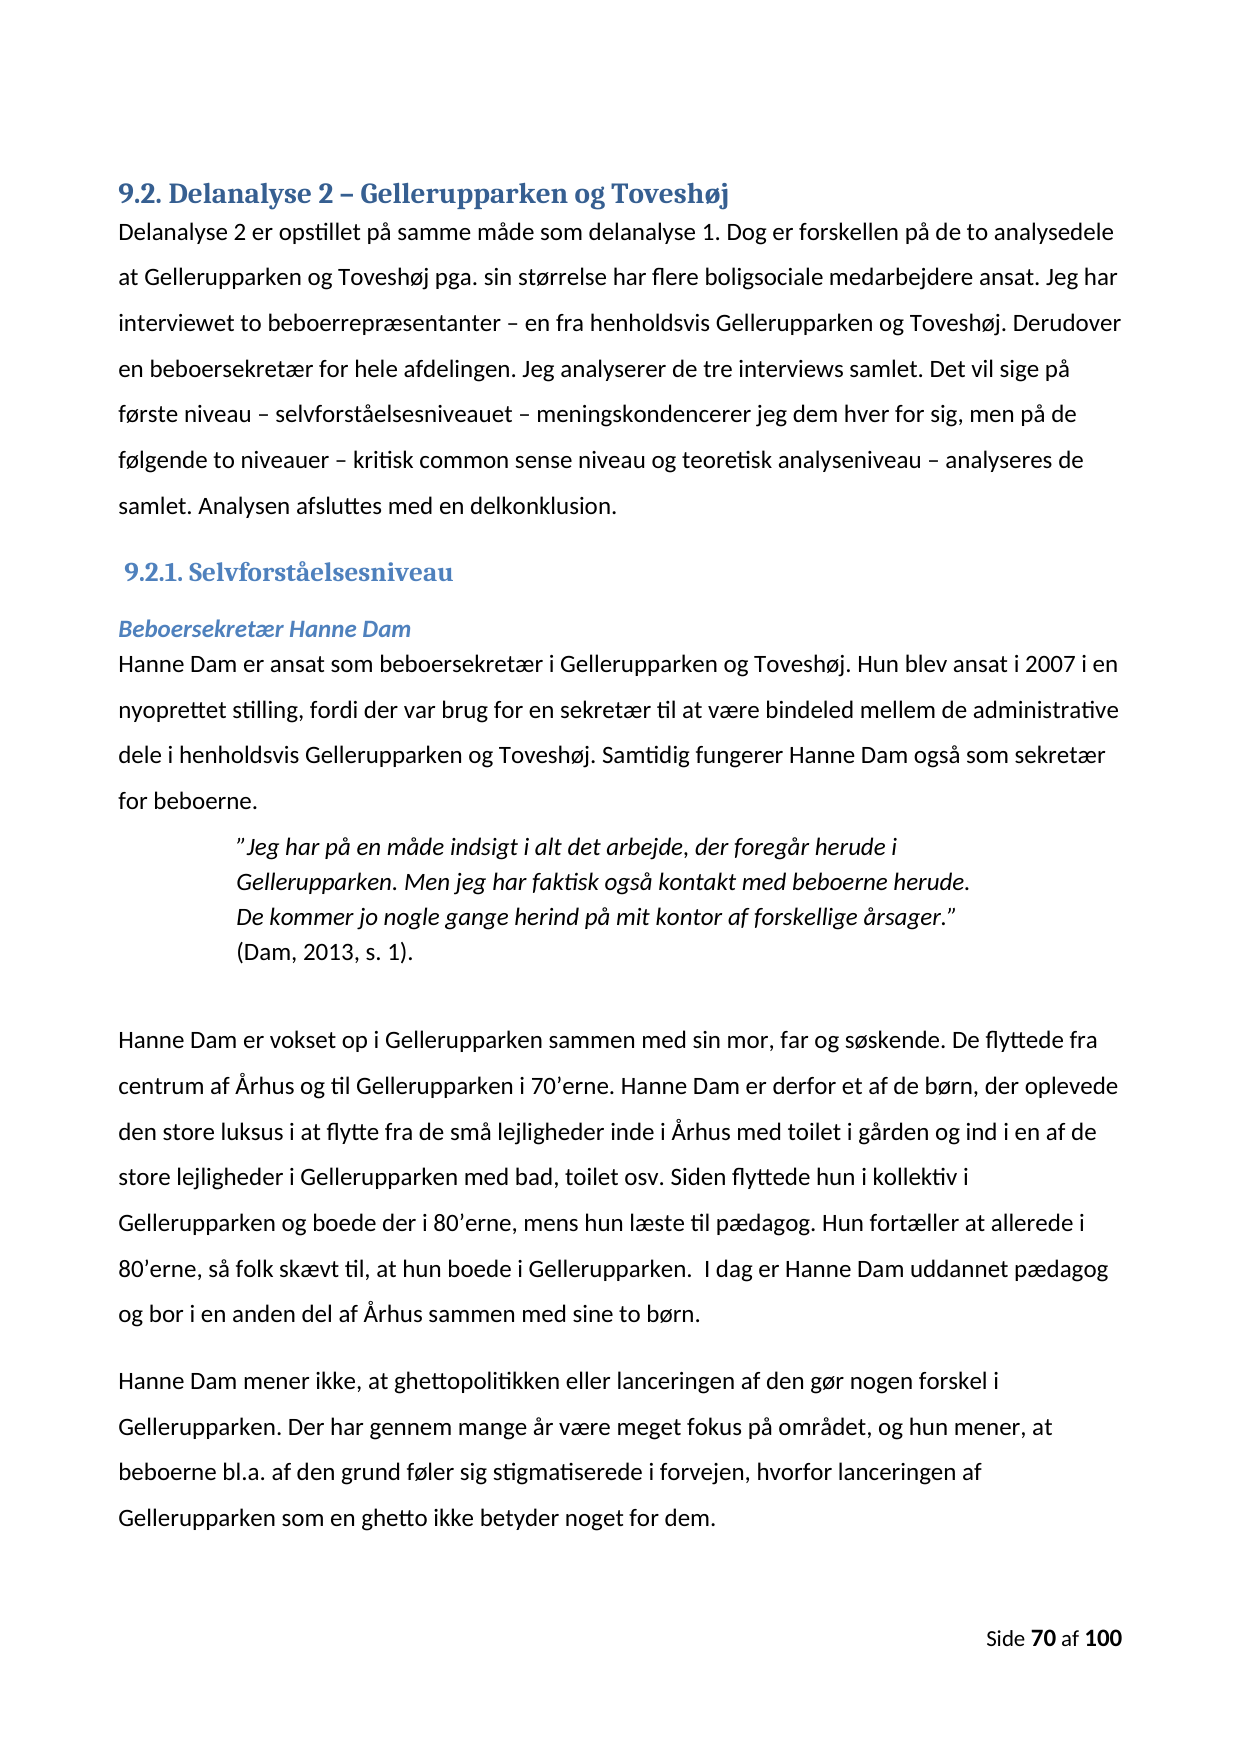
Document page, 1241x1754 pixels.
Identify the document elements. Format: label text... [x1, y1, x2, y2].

text ”Jeg har på en måde indsigt i alt det arbejde, der foregår herude i Gellerupparken. Men jeg har faktisk også kontakt med beboerne herude. De kommer jo nogle gange herind på mit kontor af forskellige årsager.”. [236, 831, 1004, 967]
text 9.2. Delanalyse 2 – Gellerupparken og Toveshøj [118, 177, 1122, 211]
text Beboersekretær Hanne Dam [118, 613, 1122, 644]
text Hanne Dam er vokset op i Gellerupparken sammen med sin mor, far og søskende. De flyttede fra centrum af Århus og til Gellerupparken i 70’erne. Hanne Dam er derfor et af de børn, der oplevede den store luksus i at flytte fra de små lejligheder inde i Århus med toilet i gården og ind i en af de store lejligheder i Gellerupparken med bad, toilet osv. Siden flyttede hun i kollektiv i Gellerupparken og boede der i 80’erne, mens hun læste til pædagog. Hun fortæller at allerede i 80’erne, så folk skævt til, at hun boede i Gellerupparken. I dag er Hanne Dam uddannet pædagog og bor i en anden del af Århus sammen med sine to børn. [118, 1024, 1122, 1329]
text Delanalyse 2 er opstillet på samme måde som delanalyse 1. Dog er forskellen på de to analysedele at Gellerupparken og Toveshøj pga. sin størrelse har flere boligsociale medarbejdere ansat. Jeg har interviewet to beboerrepræsentanter – en fra henholdsvis Gellerupparken og Toveshøj. Derudover en beboersekretær for hele afdelingen. Jeg analyserer de tre interviews samlet. Det vil sige på første niveau – selvforståelsesniveauet – meningskondencerer jeg dem hver for sig, men på de følgende to niveauer – kritisk common sense niveau og teoretisk analyseniveau – analyseres de samlet. Analysen afsluttes med en delkonklusion. [118, 216, 1122, 521]
text 9.2.1. Selvforståelsesniveau [118, 557, 1122, 588]
text Hanne Dam mener ikke, at ghettopolitikken eller lanceringen af den gør nogen forskel i Gellerupparken. Der har gennem mange år være meget fokus på området, og hun mener, at beboerne bl.a. af den grund føler sig stigmatiserede i forvejen, hvorfor lanceringen af Gellerupparken som en ghetto ikke betyder noget for dem. [118, 1365, 1122, 1533]
text Hanne Dam er ansat som beboersekretær i Gellerupparken og Toveshøj. Hun blev ansat i 2007 i en nyoprettet stilling, fordi der var brug for en sekretær til at være bindeled mellem de administrative dele i henholdsvis Gellerupparken og Toveshøj. Samtidig fungerer Hanne Dam også som sekretær for beboerne. [118, 648, 1122, 816]
